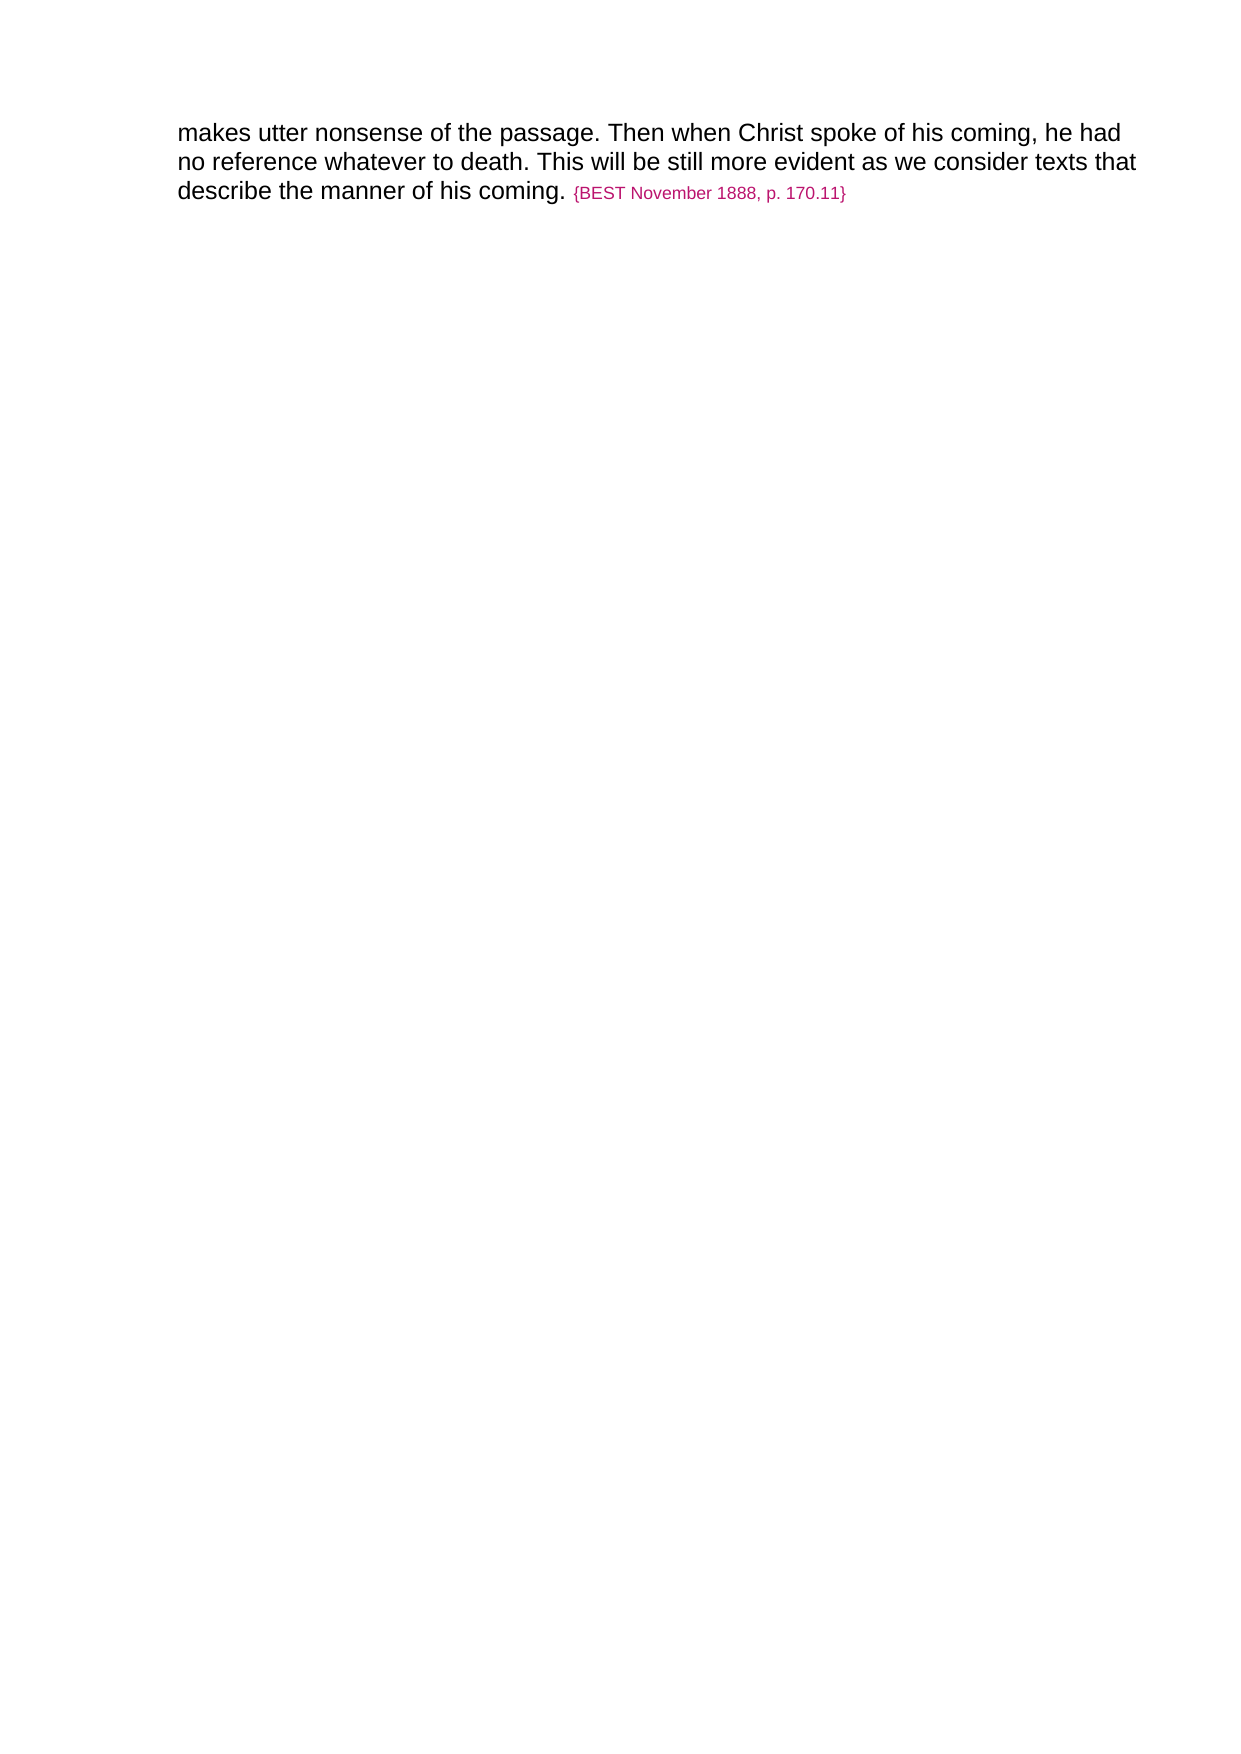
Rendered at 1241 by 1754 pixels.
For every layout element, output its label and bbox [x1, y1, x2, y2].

text [177, 118, 1152, 204]
